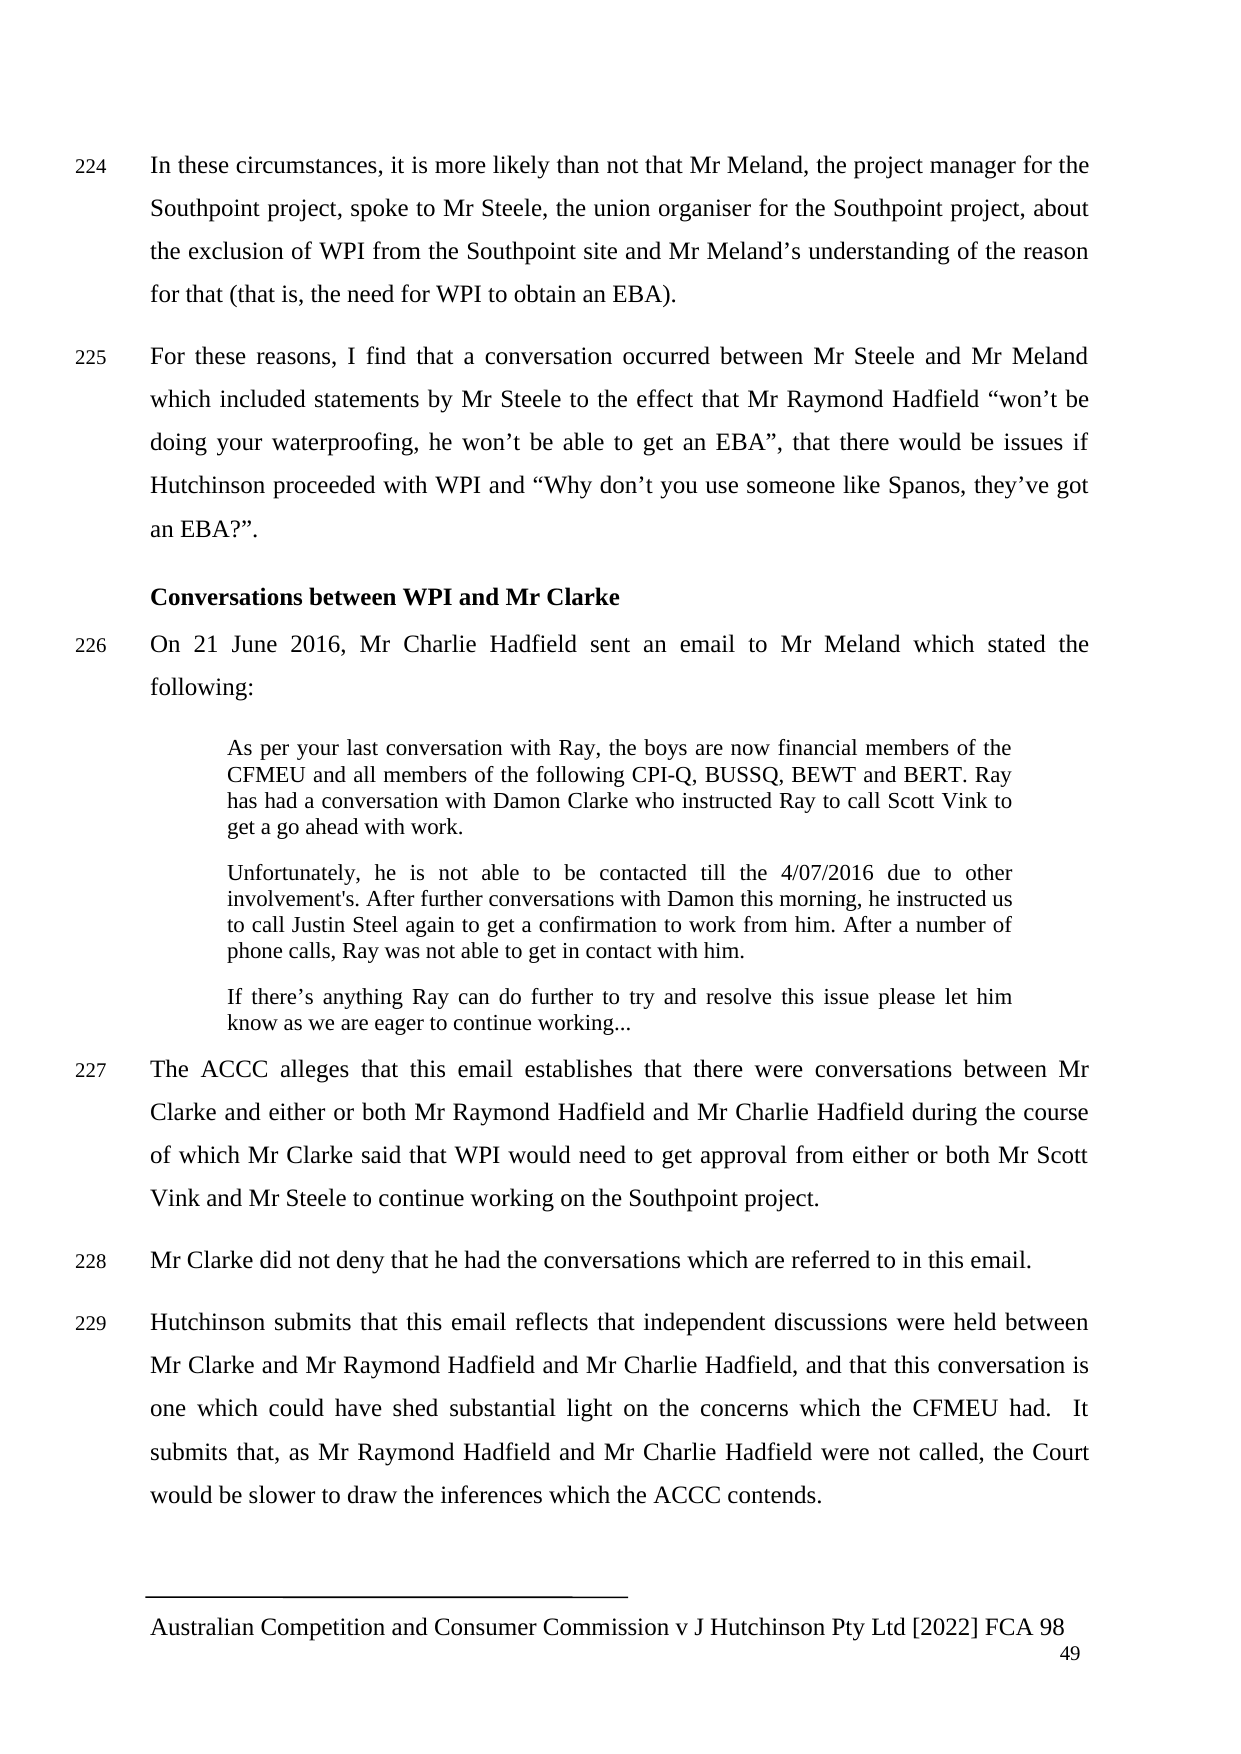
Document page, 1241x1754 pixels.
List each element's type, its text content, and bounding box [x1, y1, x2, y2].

text The ACCC alleges that this email establishes that there were conversations between Mr Clarke and either or both Mr Raymond Hadfield and Mr Charlie Hadfield during the course of which Mr Clarke said that WPI would need to get approval from either or both Mr Scott Vink and Mr Steele to continue working on the Southpoint project. [75, 1054, 1090, 1212]
text As per your last conversation with Ray, the boys are now financial members of the CFMEU and all members of the following CPI-Q, BUSSQ, BEWT and BERT. Ray has had a conversation with Damon Clarke who instructed Ray to call Scott Vink to get a go ahead with work. [227, 734, 1013, 840]
text Hutchinson submits that this email reflects that independent discussions were held between Mr Clarke and Mr Raymond Hadfield and Mr Charlie Hadfield, and that this conversation is one which could have shed substantial light on the concerns which the CFMEU had. It submits that, as Mr Raymond Hadfield and Mr Charlie Hadfield were not called, the Court would be slower to draw the inferences which the ACCC contends. [75, 1307, 1090, 1508]
text If there’s anything Ray can do further to try and resolve this issue please let him know as we are eager to continue working... [227, 983, 1013, 1035]
text Mr Clarke did not deny that he had the conversations which are referred to in this email. [75, 1245, 1090, 1274]
text Unfortunately, he is not able to be contacted till the 4/07/2016 due to other involvement's. After further conversations with Damon this morning, he instructed us to call Justin Steel again to get a confirmation to work from him. After a number of phone calls, Ray was not able to get in contact with him. [227, 858, 1013, 964]
text In these circumstances, it is more likely than not that Mr Meland, the project manager for the Southpoint project, spoke to Mr Steele, the union organiser for the Southpoint project, about the exclusion of WPI from the Southpoint site and Mr Meland’s understanding of the reason for that (that is, the need for WPI to obtain an EBA). [75, 150, 1090, 308]
subtitle Conversations between WPI and Mr Clarke [150, 582, 1090, 611]
text For these reasons, I find that a conversation occurred between Mr Steele and Mr Meland which included statements by Mr Steele to the effect that Mr Raymond Hadfield “won’t be doing your waterproofing, he won’t be able to get an EBA”, that there would be issues if Hutchinson proceeded with WPI and “Why don’t you use someone like Spanos, they’ve got an EBA?”. [75, 341, 1090, 542]
text On 21 June 2016, Mr Charlie Hadfield sent an email to Mr Meland which stated the following: [75, 629, 1090, 701]
